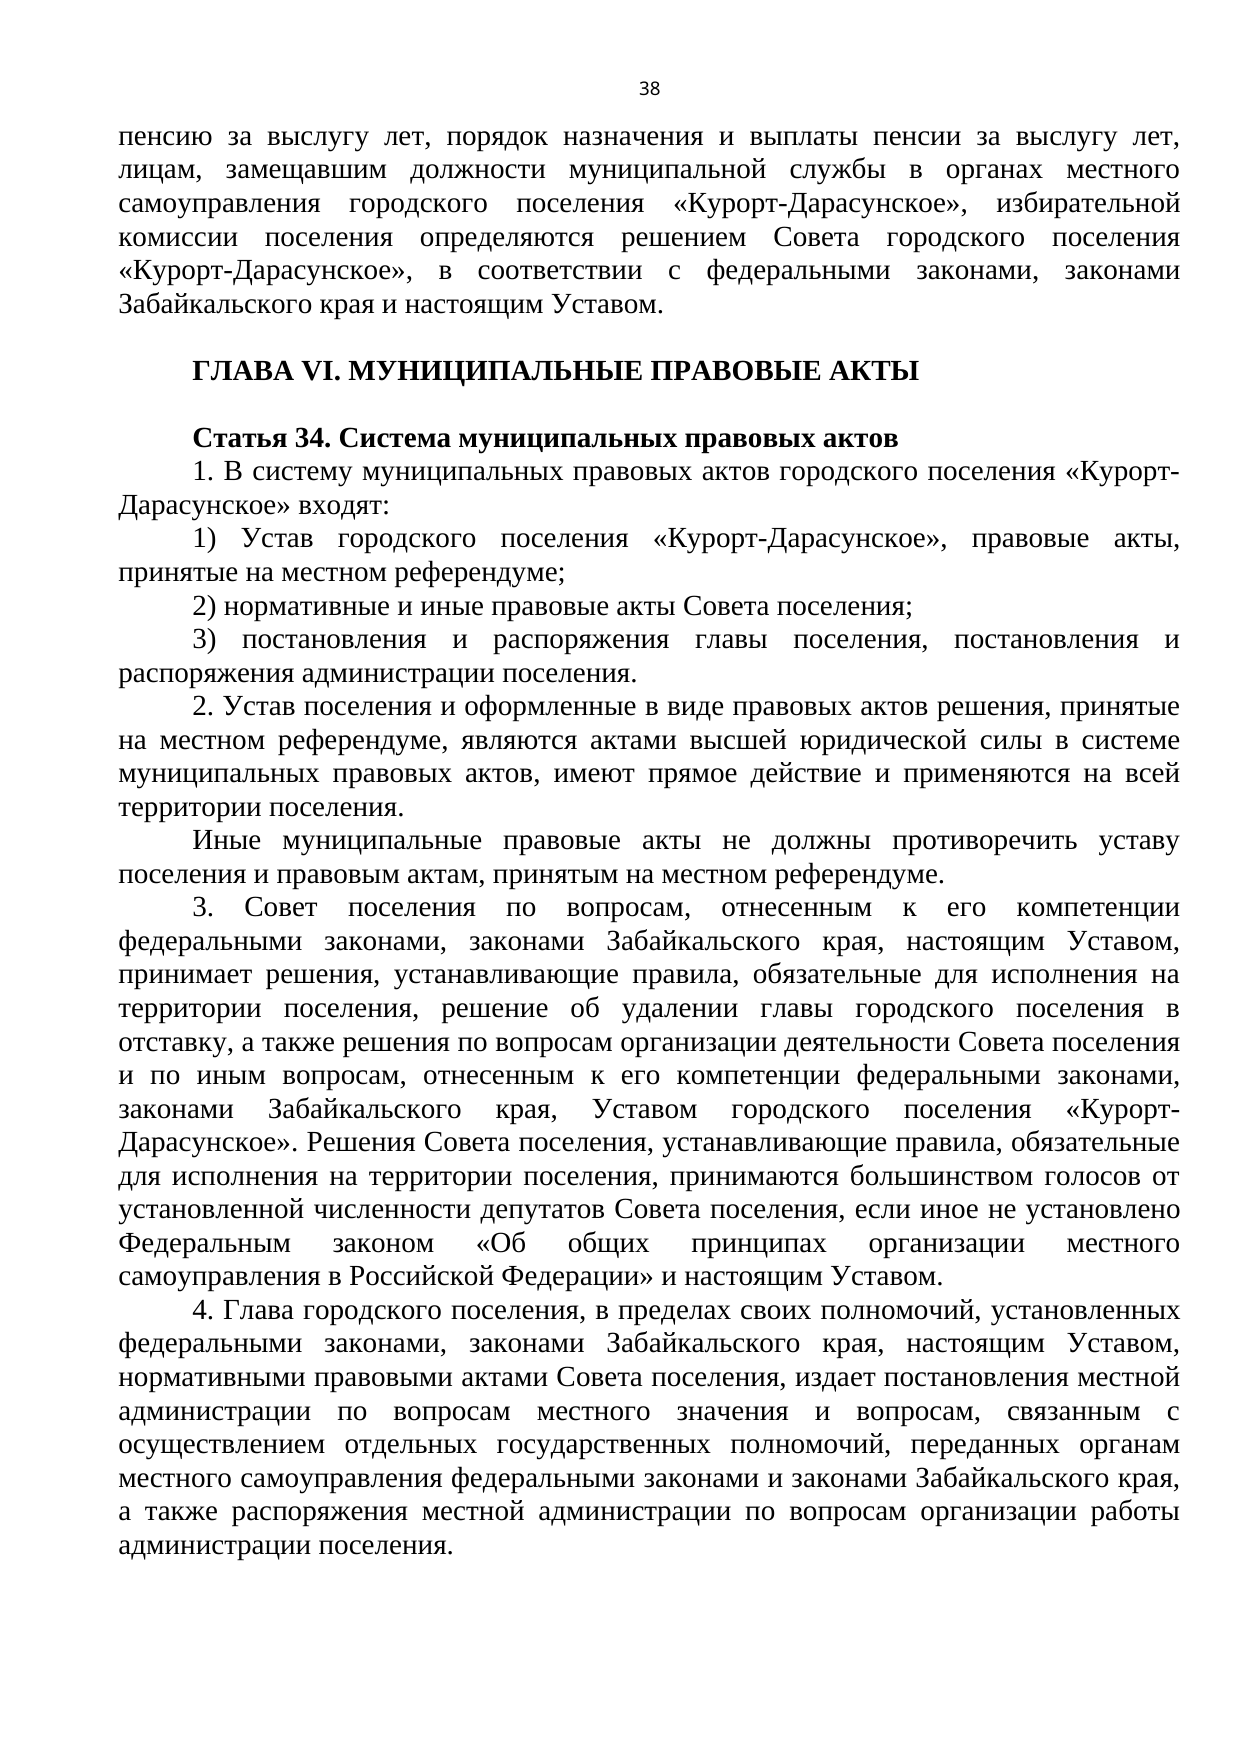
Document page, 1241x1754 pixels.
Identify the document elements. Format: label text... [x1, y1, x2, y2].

text 1) Устав городского поселения «Курорт-Дарасунское», правовые акты, принятые на местном референдуме; [118, 521, 1181, 588]
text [118, 118, 1181, 319]
text ГЛАВА VI. МУНИЦИПАЛЬНЫЕ ПРАВОВЫЕ АКТЫ [118, 353, 1181, 386]
text 3. Совет поселения по вопросам, отнесенным к его компетенции федеральными законами, законами Забайкальского края, настоящим Уставом, принимает решения, устанавливающие правила, обязательные для исполнения на территории поселения, решение об удалении главы городского поселения в отставку, а также решения по вопросам организации деятельности Совета поселения и по иным вопросам, отнесенным к его компетенции федеральными законами, законами Забайкальского края, Уставом городского поселения «Курорт-Дарасунское». Решения Совета поселения, устанавливающие правила, обязательные для исполнения на территории поселения, принимаются большинством голосов от установленной численности депутатов Совета поселения, если иное не установлено Федеральным законом «Об общих принципах организации местного самоуправления в Российской Федерации» и настоящим Уставом. [118, 889, 1181, 1292]
text 4. Глава городского поселения, в пределах своих полномочий, установленных федеральными законами, законами Забайкальского края, настоящим Уставом, нормативными правовыми актами Совета поселения, издает постановления местной администрации по вопросам местного значения и вопросам, связанным с осуществлением отдельных государственных полномочий, переданных органам местного самоуправления федеральными законами и законами Забайкальского края, а также распоряжения местной администрации по вопросам организации работы администрации поселения. [118, 1292, 1181, 1560]
text Иные муниципальные правовые акты не должны противоречить уставу поселения и правовым актам, принятым на местном референдуме. [118, 822, 1181, 889]
text 2. Устав поселения и оформленные в виде правовых актов решения, принятые на местном референдуме, являются актами высшей юридической силы в системе муниципальных правовых актов, имеют прямое действие и применяются на всей территории поселения. [118, 688, 1181, 822]
text 2) нормативные и иные правовые акты Совета поселения; [118, 588, 1181, 621]
text 1. В систему муниципальных правовых актов городского поселения «Курорт-Дарасунское» входят: [118, 453, 1181, 521]
text Статья 34. Система муниципальных правовых актов [118, 420, 1181, 453]
text 3) постановления и распоряжения главы поселения, постановления и распоряжения администрации поселения. [118, 621, 1181, 688]
